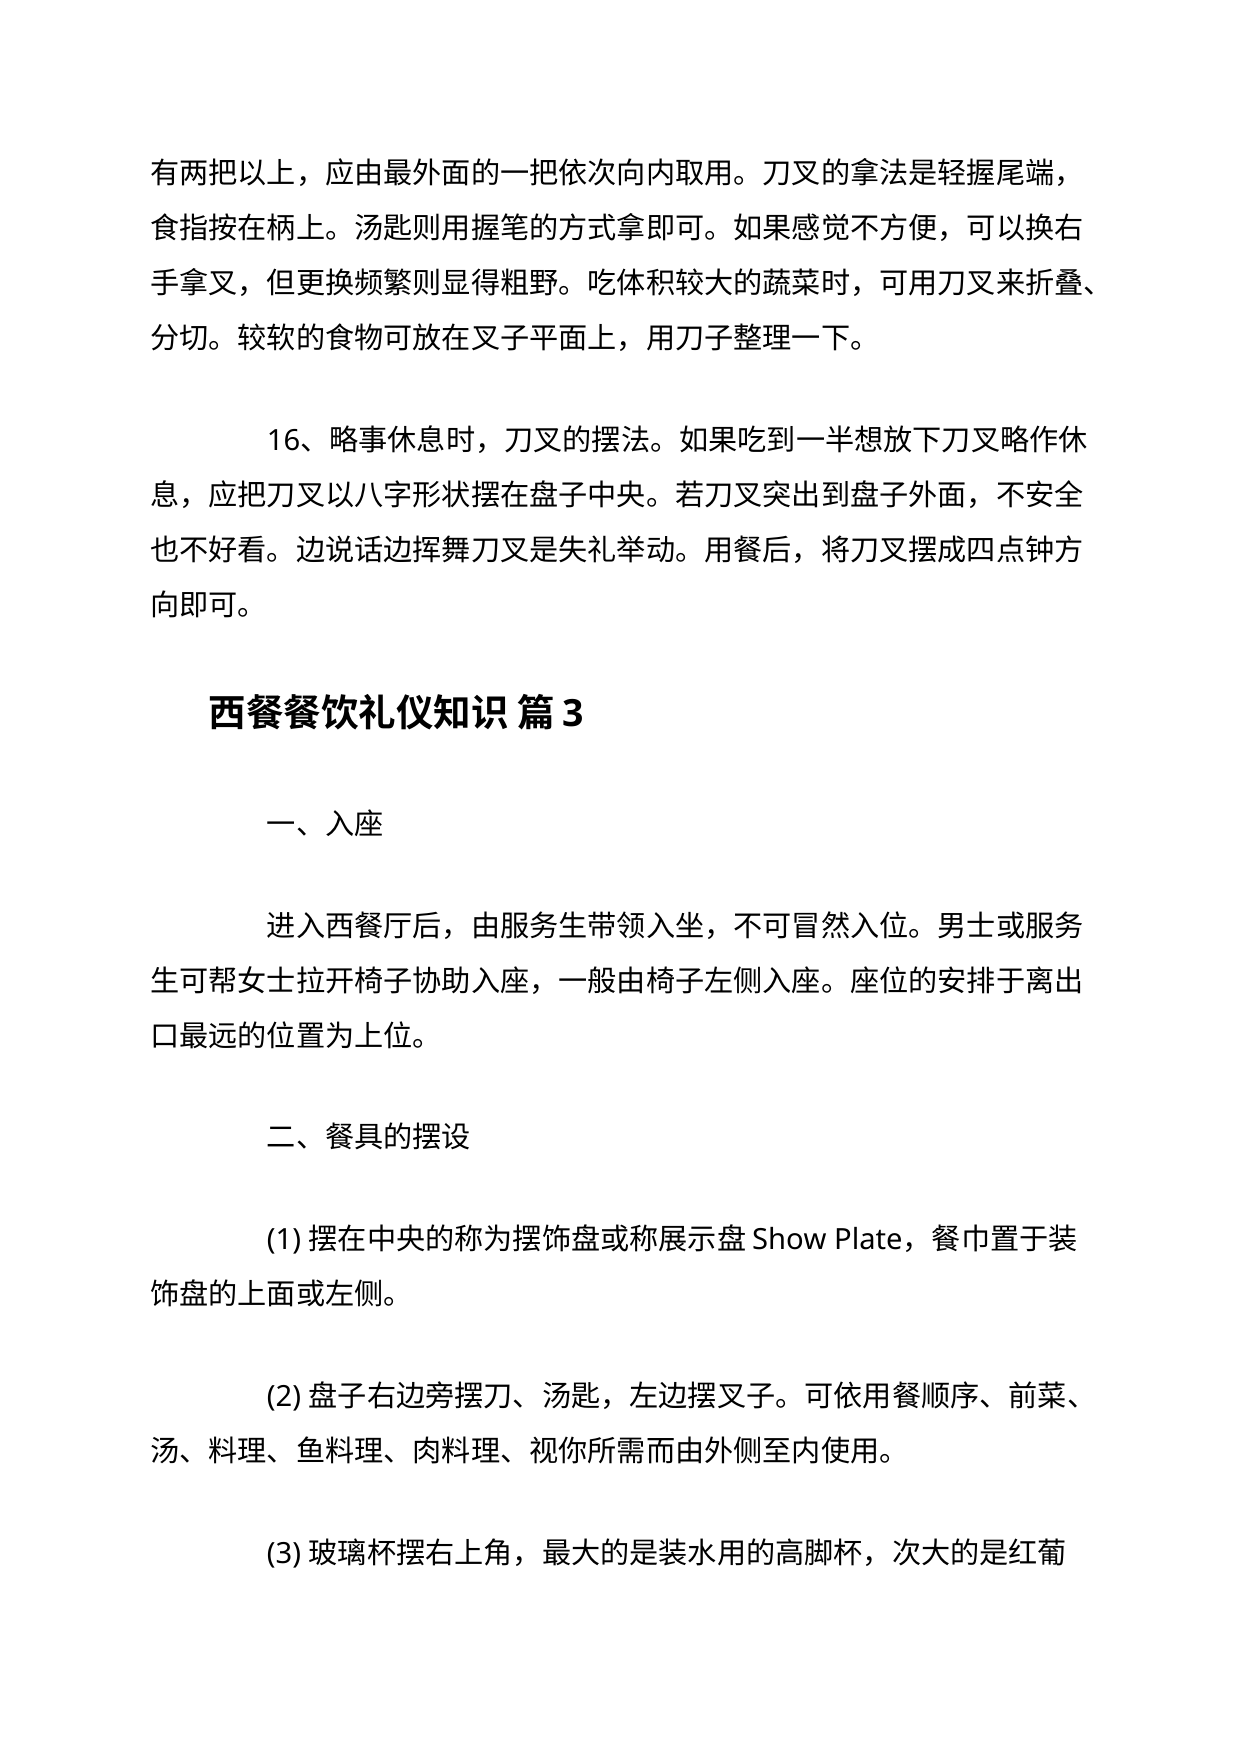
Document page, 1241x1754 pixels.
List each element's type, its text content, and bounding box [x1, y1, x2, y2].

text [150, 150, 1090, 357]
text 一、入座 [150, 801, 1090, 843]
text 进入西餐厅后，由服务生带领入坐，不可冒然入位。男士或服务生可帮女士拉开椅子协助入座，一般由椅子左侧入座。座位的安排于离出口最远的位置为上位。 [150, 902, 1090, 1054]
text 16、略事休息时，刀叉的摆法。如果吃到一半想放下刀叉略作休息，应把刀叉以八字形状摆在盘子中央。若刀叉突出到盘子外面，不安全也不好看。边说话边挥舞刀叉是失礼举动。用餐后，将刀叉摆成四点钟方向即可。 [150, 416, 1090, 623]
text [150, 1529, 1090, 1572]
text 西餐餐饮礼仪知识 篇3 [150, 683, 1090, 737]
text (1) 摆在中央的称为摆饰盘或称展示盘Show Plate，餐巾置于装饰盘的上面或左侧。 [150, 1216, 1090, 1313]
text (2) 盘子右边旁摆刀、汤匙，左边摆叉子。可依用餐顺序、前菜、汤、料理、鱼料理、肉料理、视你所需而由外侧至内使用。 [150, 1372, 1090, 1470]
text 二、餐具的摆设 [150, 1114, 1090, 1156]
